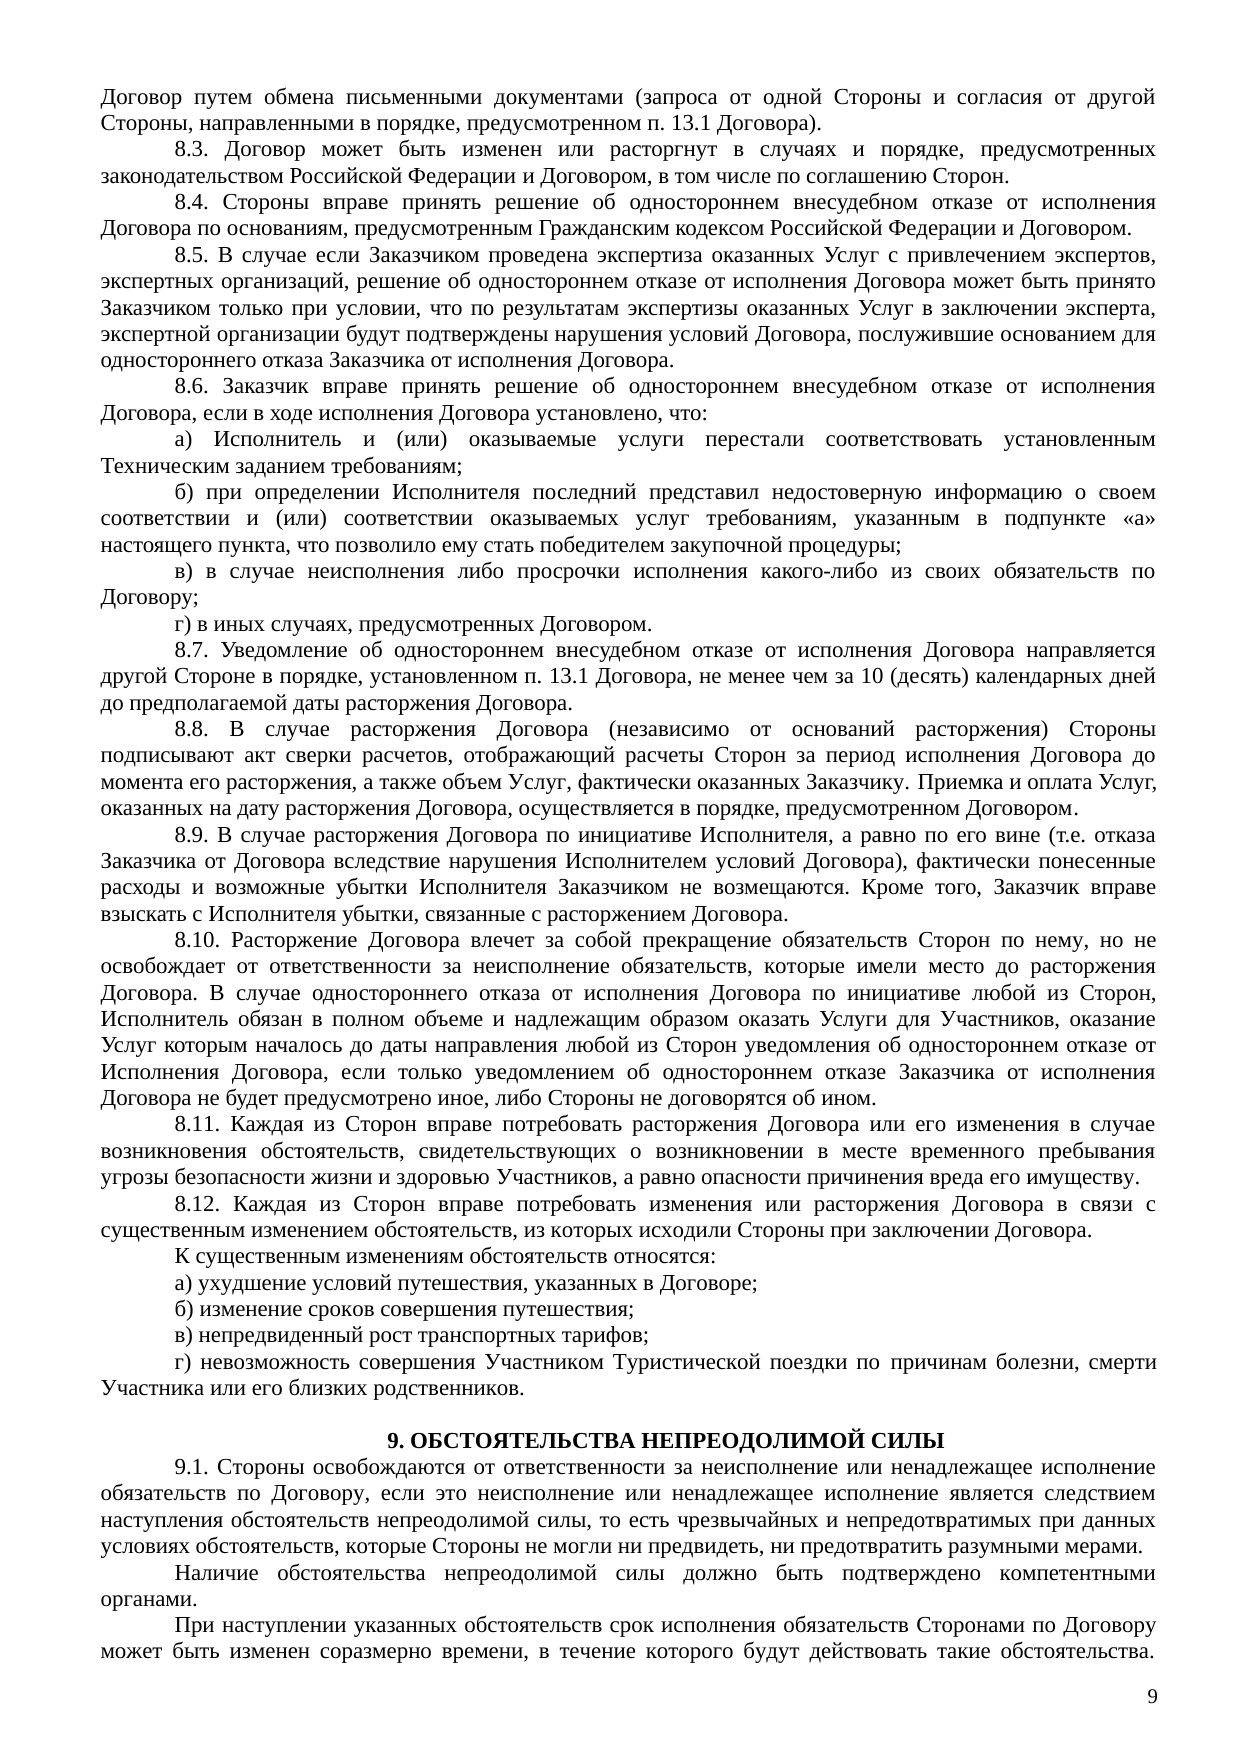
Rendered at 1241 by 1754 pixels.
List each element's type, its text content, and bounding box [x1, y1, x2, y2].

text Наличие обстоятельства непреодолимой силы должно быть подтверждено компетентными органами. [100, 1558, 1157, 1611]
text 8.9. В случае расторжения Договора по инициативе Исполнителя, а равно по его вине (т.е. отказа Заказчика от Договора вследствие нарушения Исполнителем условий Договора), фактически понесенные расходы и возможные убытки Исполнителя Заказчиком не возмещаются. Кроме того, Заказчик вправе взыскать с Исполнителя убытки, связанные с расторжением Договора. [100, 821, 1157, 926]
text 8.4. Стороны вправе принять решение об одностороннем внесудебном отказе от исполнения Договора по основаниям, предусмотренным Гражданским кодексом Российской Федерации и Договором. [100, 188, 1157, 241]
text 9. ОБСТОЯТЕЛЬСТВА НЕПРЕОДОЛИМОЙ СИЛЫ [100, 1427, 1157, 1453]
text 8.12. Каждая из Сторон вправе потребовать изменения или расторжения Договора в связи с существенным изменением обстоятельств, из которых исходили Стороны при заключении Договора. [100, 1189, 1157, 1242]
text в) непредвиденный рост транспортных тарифов; [100, 1321, 1157, 1348]
text г) невозможность совершения Участником Туристической поездки по причинам болезни, смерти Участника или его близких родственников. [100, 1348, 1157, 1400]
text 8.7. Уведомление об одностороннем внесудебном отказе от исполнения Договора направляется другой Стороне в порядке, установленном п. 13.1 Договора, не менее чем за 10 (десять) календарных дней до предполагаемой даты расторжения Договора. [100, 636, 1157, 715]
text г) в иных случаях, предусмотренных Договором. [100, 610, 1157, 636]
text 8.10. Расторжение Договора влечет за собой прекращение обязательств Сторон по нему, но не освобождает от ответственности за неисполнение обязательств, которые имели место до расторжения Договора. В случае одностороннего отказа от исполнения Договора по инициативе любой из Сторон, Исполнитель обязан в полном объеме и надлежащим образом оказать Услуги для Участников, оказание Услуг которым началось до даты направления любой из Сторон уведомления об одностороннем отказе от Исполнения Договора, если только уведомлением об одностороннем отказе Заказчика от исполнения Договора не будет предусмотрено иное, либо Стороны не договорятся об ином. [100, 926, 1157, 1111]
text 8.8. В случае расторжения Договора (независимо от оснований расторжения) Стороны подписывают акт сверки расчетов, отображающий расчеты Сторон за период исполнения Договора до момента его расторжения, а также объем Услуг, фактически оказанных Заказчику. Приемка и оплата Услуг, оказанных на дату расторжения Договора, осуществляется в порядке, предусмотренном Договором. [100, 715, 1157, 821]
text 8.11. Каждая из Сторон вправе потребовать расторжения Договора или его изменения в случае возникновения обстоятельств, свидетельствующих о возникновении в месте временного пребывания угрозы безопасности жизни и здоровью Участников, а равно опасности причинения вреда его имуществу. [100, 1111, 1157, 1189]
text К существенным изменениям обстоятельств относятся: [100, 1242, 1157, 1269]
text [100, 1611, 1157, 1664]
text а) Исполнитель и (или) оказываемые услуги перестали соответствовать установленным Техническим заданием требованиям; [100, 425, 1157, 478]
text в) в случае неисполнения либо просрочки исполнения какого-либо из своих обязательств по Договору; [100, 557, 1157, 610]
text б) изменение сроков совершения путешествия; [100, 1295, 1157, 1321]
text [100, 83, 1157, 135]
text б) при определении Исполнителя последний представил недостоверную информацию о своем соответствии и (или) соответствии оказываемых услуг требованиям, указанным в подпункте «а» настоящего пункта, что позволило ему стать победителем закупочной процедуры; [100, 478, 1157, 557]
text 9.1. Стороны освобождаются от ответственности за неисполнение или ненадлежащее исполнение обязательств по Договору, если это неисполнение или ненадлежащее исполнение является следствием наступления обстоятельств непреодолимой силы, то есть чрезвычайных и непредотвратимых при данных условиях обстоятельств, которые Стороны не могли ни предвидеть, ни предотвратить разумными мерами. [100, 1453, 1157, 1558]
text а) ухудшение условий путешествия, указанных в Договоре; [100, 1269, 1157, 1295]
text 8.5. В случае если Заказчиком проведена экспертиза оказанных Услуг с привлечением экспертов, экспертных организаций, решение об одностороннем отказе от исполнения Договора может быть принято Заказчиком только при условии, что по результатам экспертизы оказанных Услуг в заключении эксперта, экспертной организации будут подтверждены нарушения условий Договора, послужившие основанием для одностороннего отказа Заказчика от исполнения Договора. [100, 241, 1157, 373]
text 8.3. Договор может быть изменен или расторгнут в случаях и порядке, предусмотренных законодательством Российской Федерации и Договором, в том числе по соглашению Сторон. [100, 135, 1157, 188]
text 8.6. Заказчик вправе принять решение об одностороннем внесудебном отказе от исполнения Договора, если в ходе исполнения Договора установлено, что: [100, 373, 1157, 425]
